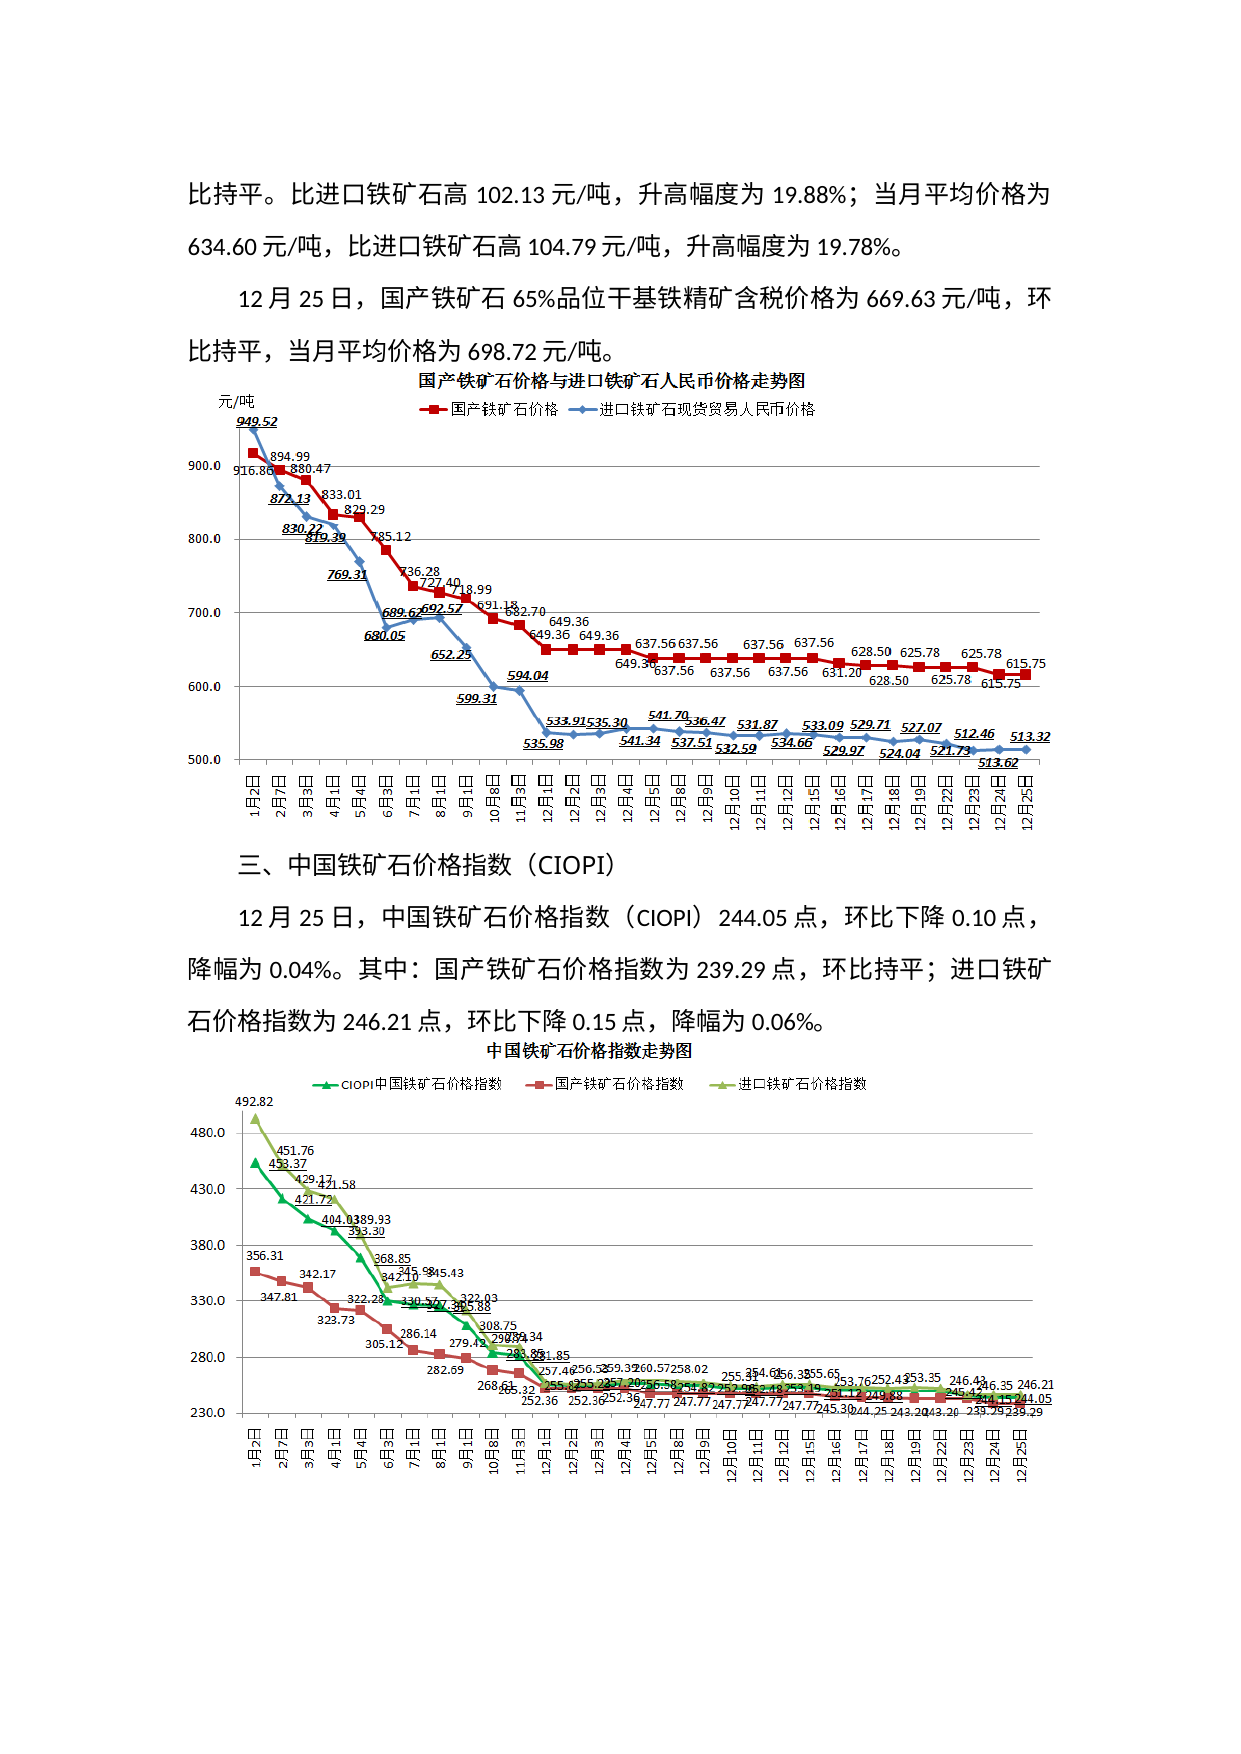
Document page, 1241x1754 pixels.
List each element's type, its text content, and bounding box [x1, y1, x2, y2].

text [187, 162, 1053, 266]
text 12月25日，中国铁矿石价格指数（CIOPI）244.05点，环比下降0.10点，降幅为0.04%。其中：国产铁矿石价格指数为239.29点，环比持平；进口铁矿石价格指数为246.21点，环比下降0.15点，降幅为0.06%。 [187, 885, 1053, 1041]
text 三、中国铁矿石价格指数（CIOPI） [187, 833, 1053, 885]
text 12月25日，国产铁矿石65%品位干基铁精矿含税价格为669.63元/吨，环比持平，当月平均价格为698.72元/吨。 [187, 266, 1053, 370]
picture [188, 370, 1053, 833]
picture [187, 1041, 1054, 1485]
